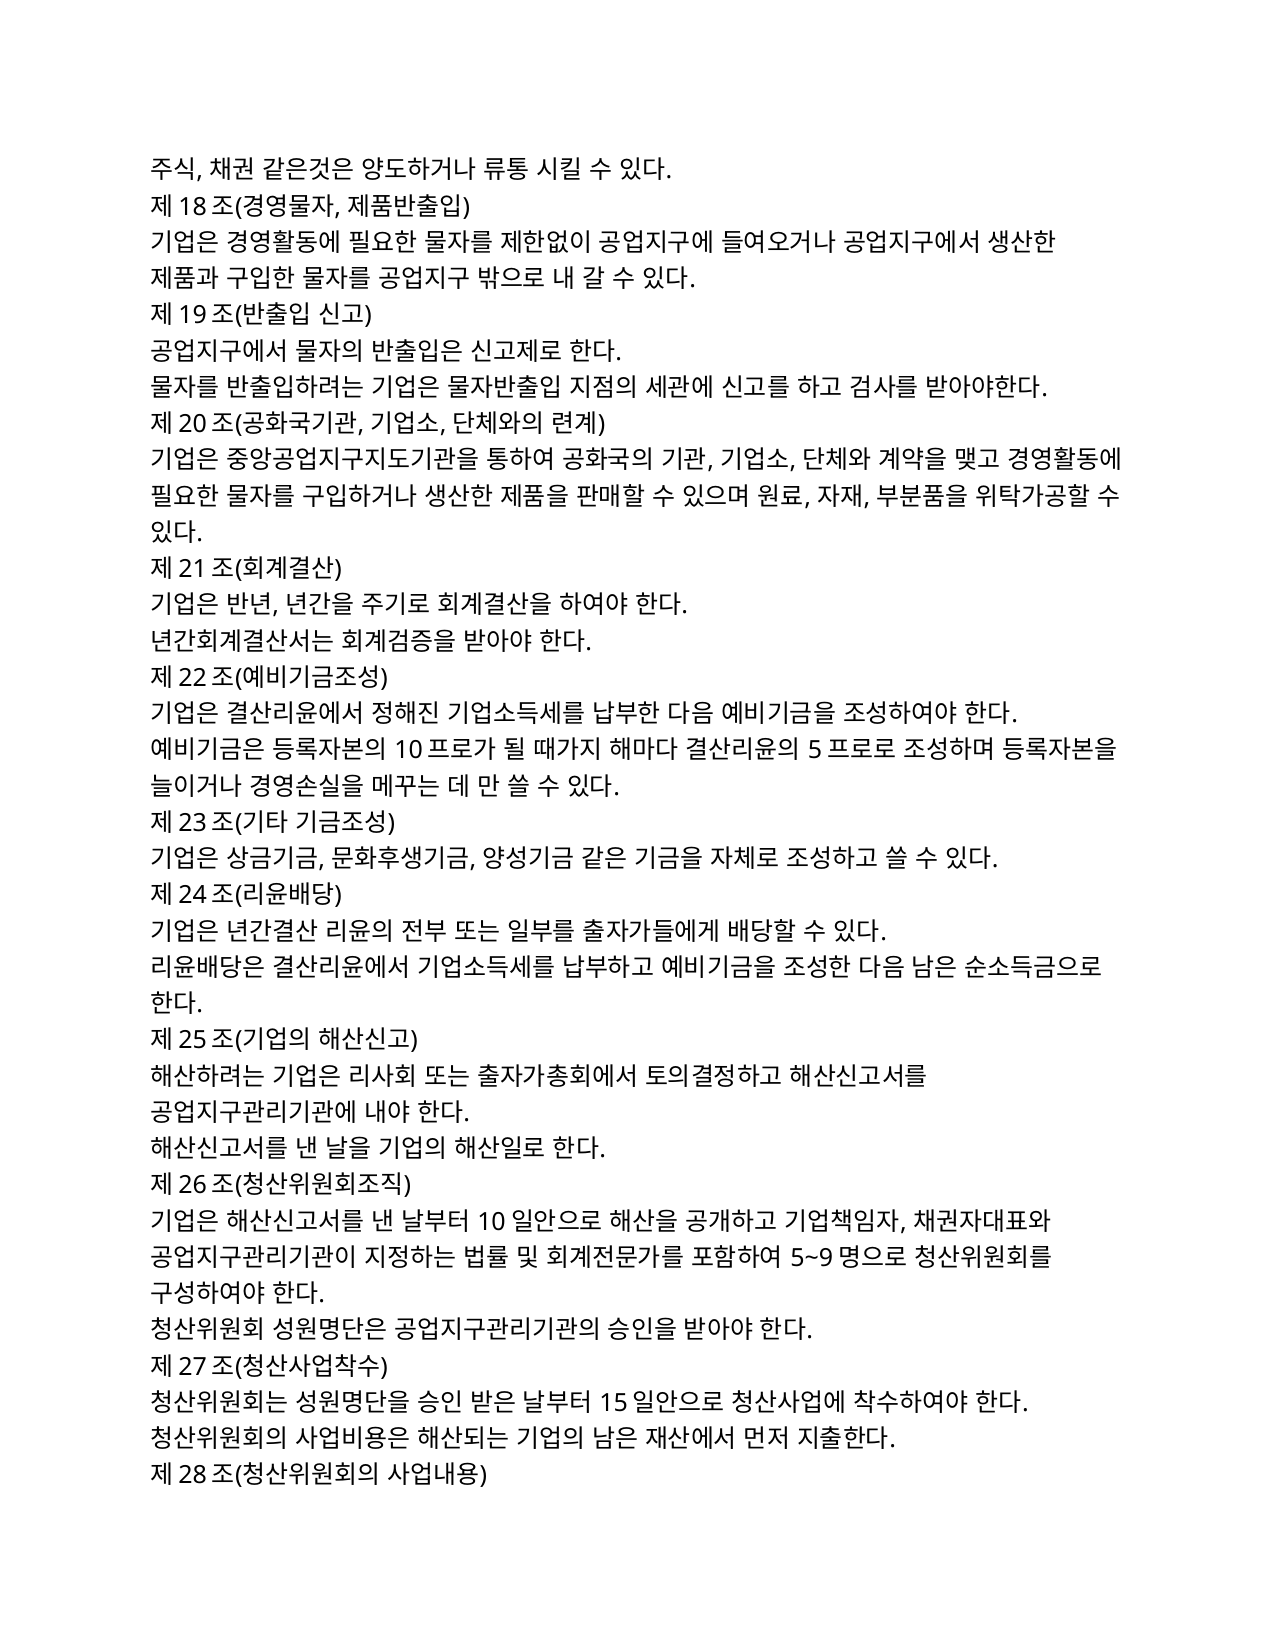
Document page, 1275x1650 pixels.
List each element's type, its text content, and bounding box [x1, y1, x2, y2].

text 기업은 년간결산 리윤의 전부 또는 일부를 출자가들에게 배당할 수 있다. [150, 911, 1125, 947]
text 제24조(리윤배당) [150, 875, 1125, 911]
text 기업은 반년, 년간을 주기로 회계결산을 하여야 한다. [150, 585, 1125, 621]
text 제22조(예비기금조성) [150, 657, 1125, 694]
text 기업은 결산리윤에서 정해진 기업소득세를 납부한 다음 예비기금을 조성하여야 한다. [150, 694, 1125, 730]
text 청산위원회의 사업비용은 해산되는 기업의 남은 재산에서 먼저 지출한다. [150, 1419, 1125, 1455]
text 제26조(청산위원회조직) [150, 1165, 1125, 1201]
text 해산하려는 기업은 리사회 또는 출자가총회에서 토의결정하고 해산신고서를 공업지구관리기관에 내야 한다. [150, 1056, 1125, 1129]
text 기업은 상금기금, 문화후생기금, 양성기금 같은 기금을 자체로 조성하고 쓸 수 있다. [150, 839, 1125, 875]
text 제20조(공화국기관, 기업소, 단체와의 련계) [150, 404, 1125, 440]
text 제23조(기타 기금조성) [150, 802, 1125, 839]
text 제18조(경영물자, 제품반출입) [150, 186, 1125, 222]
text 년간회계결산서는 회계검증을 받아야 한다. [150, 621, 1125, 657]
text 기업은 해산신고서를 낸 날부터 10일안으로 해산을 공개하고 기업책임자, 채권자대표와 공업지구관리기관이 지정하는 법률 및 회계전문가를 포함하여 5~9명으로 청산위원회를 구성하여야 한다. [150, 1201, 1125, 1310]
text 제27조(청산사업착수) [150, 1346, 1125, 1382]
text 청산위원회는 성원명단을 승인 받은 날부터 15일안으로 청산사업에 착수하여야 한다. [150, 1382, 1125, 1419]
text 물자를 반출입하려는 기업은 물자반출입 지점의 세관에 신고를 하고 검사를 받아야한다. [150, 367, 1125, 404]
text 제28조(청산위원회의 사업내용) [150, 1455, 1125, 1491]
text 기업은 중앙공업지구지도기관을 통하여 공화국의 기관, 기업소, 단체와 계약을 맺고 경영활동에 필요한 물자를 구입하거나 생산한 제품을 판매할 수 있으며 원료, 자재, 부분품을 위탁가공할 수 있다. [150, 440, 1125, 549]
text 해산신고서를 낸 날을 기업의 해산일로 한다. [150, 1129, 1125, 1165]
text 리윤배당은 결산리윤에서 기업소득세를 납부하고 예비기금을 조성한 다음 남은 순소득금으로 한다. [150, 947, 1125, 1020]
text 제25조(기업의 해산신고) [150, 1020, 1125, 1056]
text 제21조(회계결산) [150, 549, 1125, 585]
text 예비기금은 등록자본의 10프로가 될 때가지 해마다 결산리윤의 5프로로 조성하며 등록자본을 늘이거나 경영손실을 메꾸는 데 만 쓸 수 있다. [150, 730, 1125, 802]
text 공업지구에서 물자의 반출입은 신고제로 한다. [150, 331, 1125, 367]
text 기업은 경영활동에 필요한 물자를 제한없이 공업지구에 들여오거나 공업지구에서 생산한 제품과 구입한 물자를 공업지구 밖으로 내 갈 수 있다. [150, 222, 1125, 295]
text 주식, 채권 같은것은 양도하거나 류통 시킬 수 있다. [150, 150, 1125, 186]
text 제19조(반출입 신고) [150, 295, 1125, 331]
text 청산위원회 성원명단은 공업지구관리기관의 승인을 받아야 한다. [150, 1310, 1125, 1346]
